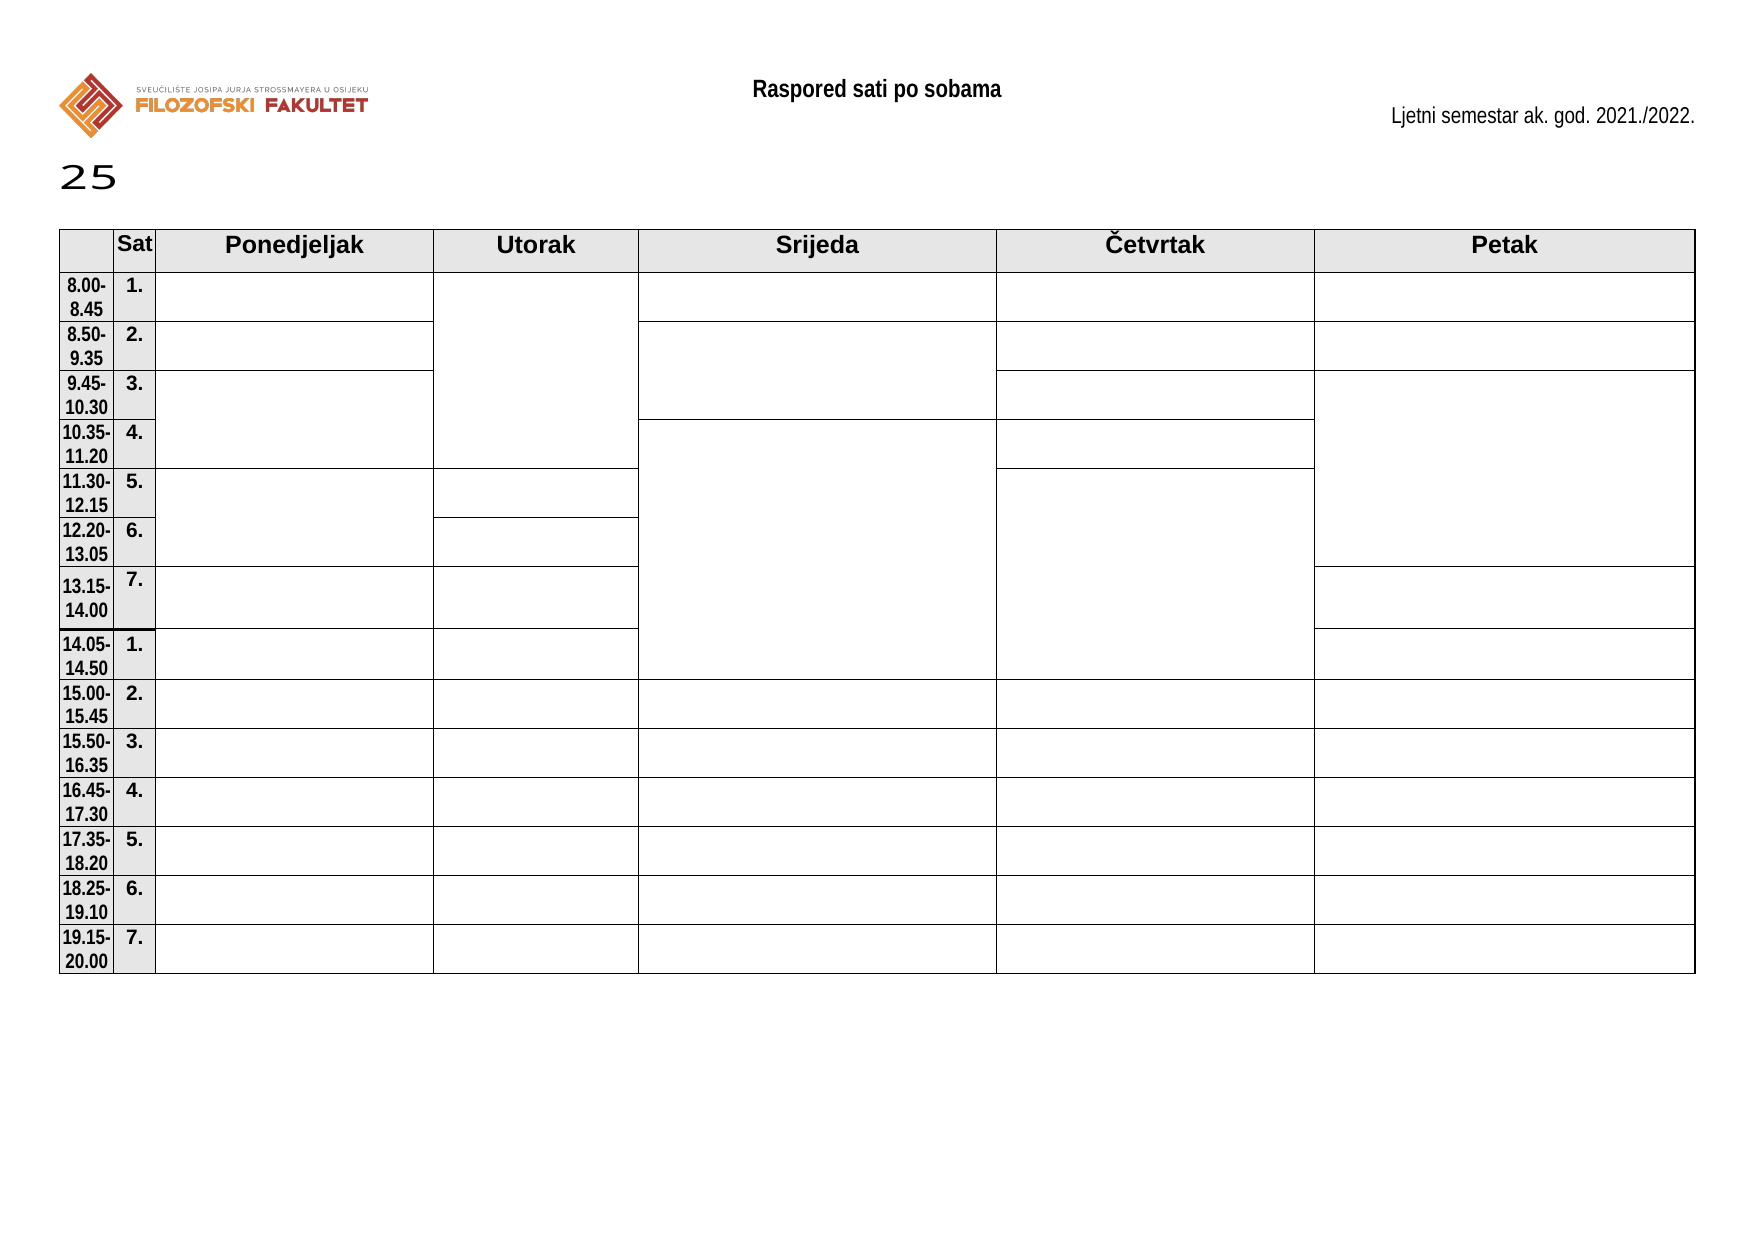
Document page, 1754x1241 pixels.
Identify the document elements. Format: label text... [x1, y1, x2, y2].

table_cell [156, 827, 433, 875]
table_cell 6. [114, 518, 155, 566]
table_cell 5. [114, 827, 155, 875]
table_cell [1315, 567, 1694, 628]
table_header Petak [1315, 230, 1694, 272]
table_cell [1315, 925, 1694, 973]
table_cell 7. [114, 567, 155, 628]
table_cell [156, 680, 433, 728]
table_cell [639, 273, 996, 321]
table_header Četvrtak [997, 230, 1314, 272]
table_cell [1315, 729, 1694, 777]
table_cell [1315, 778, 1694, 826]
table_cell [434, 925, 638, 973]
table_cell 5. [114, 469, 155, 517]
table_cell [1315, 273, 1694, 321]
table_cell [156, 567, 433, 628]
table_cell 14.05-14.50 [60, 631, 113, 679]
table_header Sat [114, 230, 155, 272]
table_cell [1315, 371, 1694, 566]
table_cell [997, 827, 1314, 875]
table_cell 8.50-9.35 [60, 322, 113, 370]
table_cell 2. [114, 322, 155, 370]
table_cell [156, 371, 433, 468]
table_cell [156, 469, 433, 566]
table_cell [997, 925, 1314, 973]
table_cell 8.00-8.45 [60, 273, 113, 321]
table_cell [639, 925, 996, 973]
table_cell [434, 729, 638, 777]
table_cell [434, 827, 638, 875]
table_cell [639, 322, 996, 419]
table_cell 4. [114, 420, 155, 468]
table_cell [434, 778, 638, 826]
table_cell [156, 729, 433, 777]
table_cell [434, 680, 638, 728]
table_header [60, 230, 113, 272]
table_cell [997, 680, 1314, 728]
table_cell [434, 273, 638, 468]
table_cell 17.35-18.20 [60, 827, 113, 875]
table_cell [997, 371, 1314, 419]
table_cell [434, 567, 638, 628]
table_cell [434, 518, 638, 566]
table_cell [1315, 629, 1694, 679]
table_cell [997, 729, 1314, 777]
table_cell [434, 876, 638, 924]
table_cell [156, 629, 433, 679]
table_header Utorak [434, 230, 638, 272]
table_cell 18.25-19.10 [60, 876, 113, 924]
table_cell [1315, 876, 1694, 924]
table_cell 7. [114, 925, 155, 973]
table_cell 15.00-15.45 [60, 680, 113, 728]
picture [59, 73, 369, 138]
table_cell [156, 778, 433, 826]
subtitle 25 [59, 154, 1695, 199]
table_cell [639, 827, 996, 875]
table_cell [156, 876, 433, 924]
table_cell [639, 778, 996, 826]
table_cell [639, 420, 996, 679]
table_cell 15.50-16.35 [60, 729, 113, 777]
table_cell [997, 778, 1314, 826]
table_cell 16.45-17.30 [60, 778, 113, 826]
table_cell [997, 420, 1314, 468]
table_cell 12.20-13.05 [60, 518, 113, 566]
table_cell 6. [114, 876, 155, 924]
table_cell 10.35-11.20 [60, 420, 113, 468]
table_cell 3. [114, 371, 155, 419]
table_cell 1. [114, 273, 155, 321]
table_cell 9.45-10.30 [60, 371, 113, 419]
table_cell [1315, 322, 1694, 370]
table_cell [156, 273, 433, 321]
table_cell [639, 680, 996, 728]
table_cell 2. [114, 680, 155, 728]
table_cell [997, 876, 1314, 924]
table_cell [434, 469, 638, 517]
table_cell [1315, 680, 1694, 728]
table_header Ponedjeljak [156, 230, 433, 272]
table_cell 13.15-14.00 [60, 567, 113, 628]
table_cell [156, 322, 433, 370]
table_cell 19.15-20.00 [60, 925, 113, 973]
table_cell [156, 925, 433, 973]
table_header Srijeda [639, 230, 996, 272]
table_cell [639, 876, 996, 924]
table_cell [639, 729, 996, 777]
table_cell 3. [114, 729, 155, 777]
table_cell [1315, 827, 1694, 875]
table_cell [997, 322, 1314, 370]
table_cell 4. [114, 778, 155, 826]
table_cell [997, 469, 1314, 679]
table_cell [997, 273, 1314, 321]
table_cell 1. [114, 631, 155, 679]
table_cell 11.30-12.15 [60, 469, 113, 517]
table_cell [434, 629, 638, 679]
